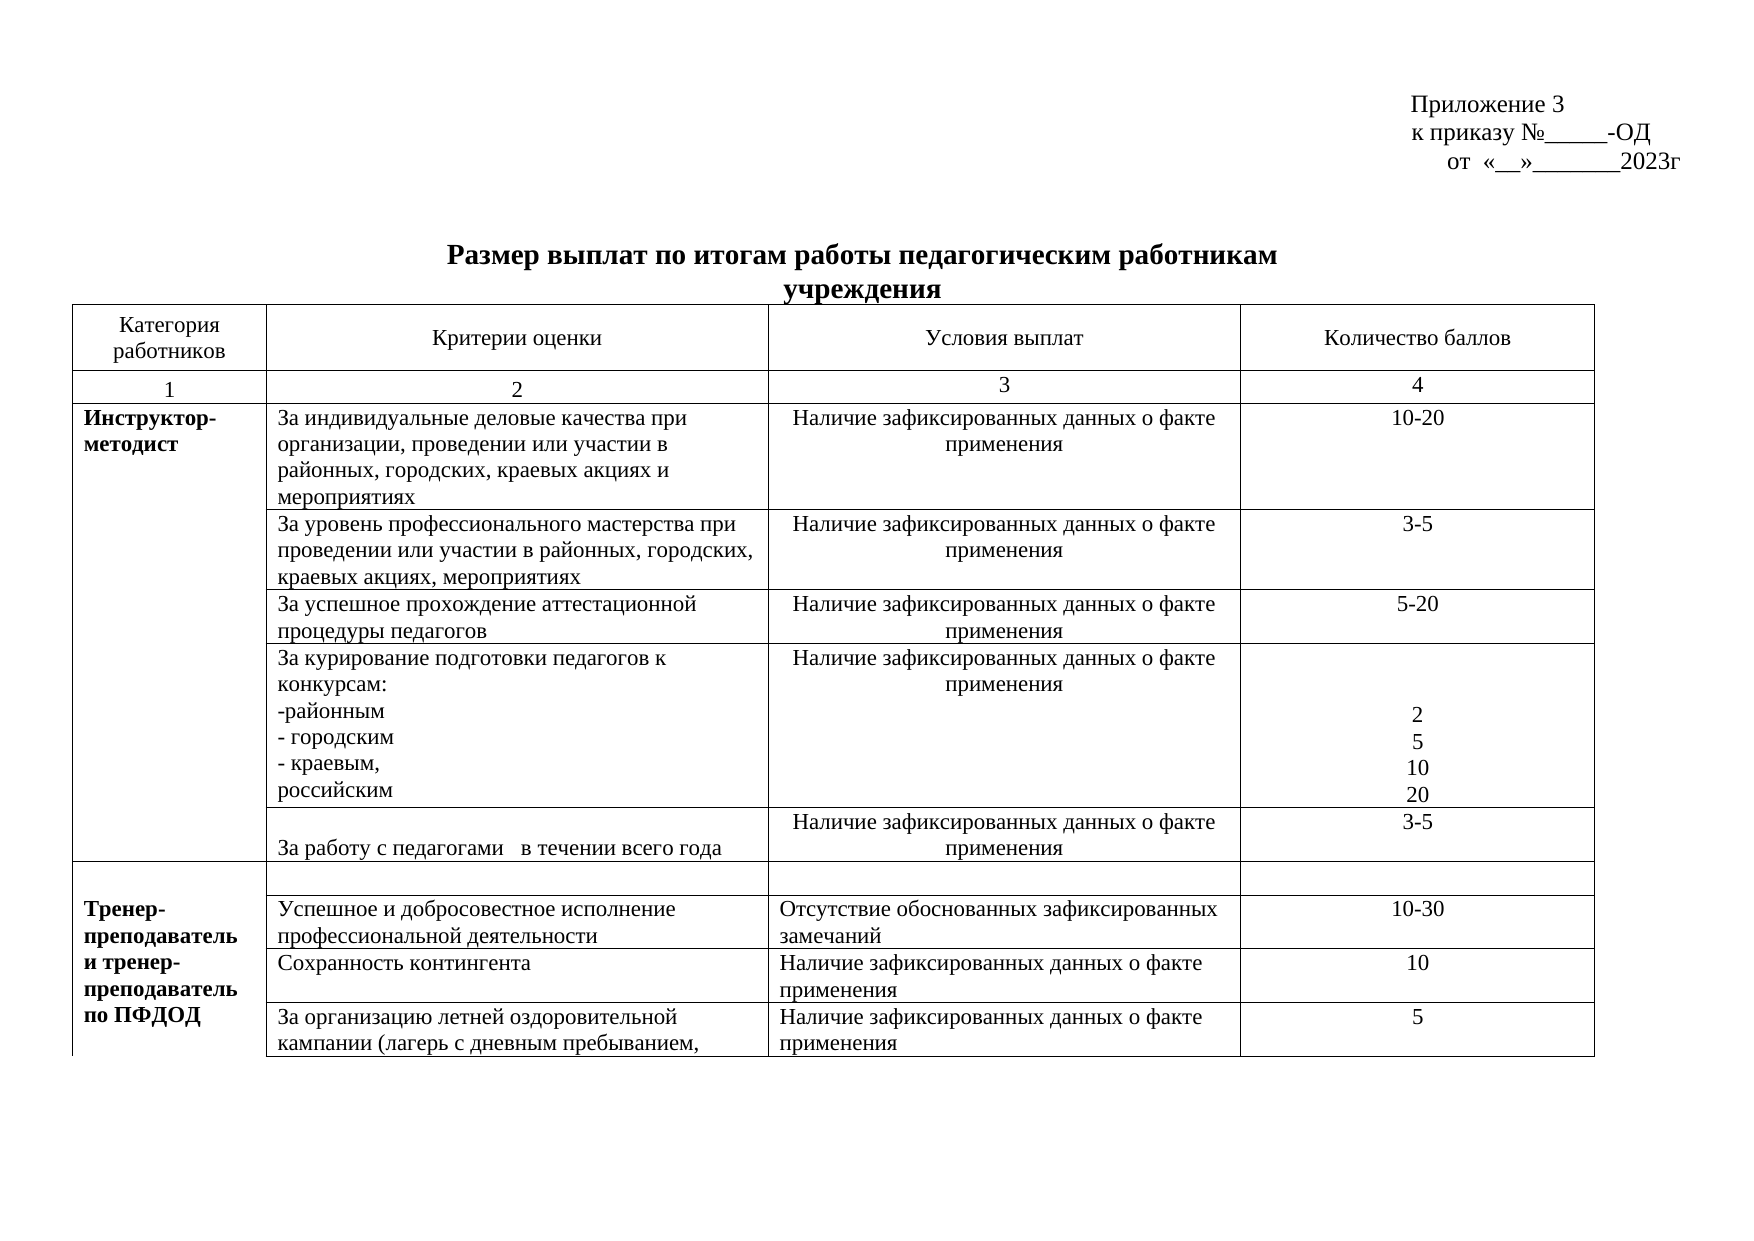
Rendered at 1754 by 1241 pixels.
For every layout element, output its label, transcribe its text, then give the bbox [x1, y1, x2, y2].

table_cell За работу с педагогами в течении всего года [267, 808, 768, 861]
table_cell 2 5 10 20 [1241, 644, 1594, 807]
table_cell 10-30 [1241, 896, 1594, 948]
table_cell [1241, 862, 1594, 894]
table_cell 2 [267, 371, 768, 403]
table_header Критерии оценки [267, 305, 768, 370]
table_cell 1 [73, 371, 266, 403]
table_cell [267, 1003, 768, 1056]
text Размер выплат по итогам работы педагогическим работникам [74, 237, 1651, 271]
table_cell 3 [769, 371, 1240, 403]
table_cell Сохранность контингента [267, 949, 768, 1002]
table_cell Наличие зафиксированных данных о факте применения [769, 644, 1240, 807]
text Приложение 3 [74, 89, 1651, 117]
table_cell 10 [1241, 949, 1594, 1002]
table_cell Наличие зафиксированных данных о факте применения [769, 590, 1240, 643]
table_cell [267, 862, 768, 894]
table_header Условия выплат [769, 305, 1240, 370]
table_cell Наличие зафиксированных данных о факте применения [769, 949, 1240, 1002]
table_cell 4 [1241, 371, 1594, 403]
text к приказу №_____-ОД [74, 117, 1651, 146]
text учреждения [74, 271, 1651, 304]
text от «__»_______2023г [1019, 146, 1680, 175]
table_cell За индивидуальные деловые качества при организации, проведении или участии в районных, городских, краевых акциях и мероприятиях [267, 404, 768, 509]
table_cell 3-5 [1241, 808, 1594, 861]
table_cell Наличие зафиксированных данных о факте применения [769, 404, 1240, 509]
table_cell Наличие зафиксированных данных о факте применения [769, 510, 1240, 589]
table_cell 5-20 [1241, 590, 1594, 643]
table_cell Отсутствие обоснованных зафиксированных замечаний [769, 896, 1240, 948]
table_cell [73, 862, 266, 894]
table_cell Успешное и добросовестное исполнение профессиональной деятельности [267, 896, 768, 948]
table_header Количество баллов [1241, 305, 1594, 370]
table_cell Инструктор- методист [73, 404, 266, 861]
table_cell Тренер- преподаватель и тренер-преподаватель по ПФДОД [73, 895, 266, 1056]
table_cell За успешное прохождение аттестационной процедуры педагогов [267, 590, 768, 643]
table_cell [769, 862, 1240, 894]
table_cell 10-20 [1241, 404, 1594, 509]
table_header Категория работников [73, 305, 266, 370]
table_cell 3-5 [1241, 510, 1594, 589]
table_cell За уровень профессионального мастерства при проведении или участии в районных, городских, краевых акциях, мероприятиях [267, 510, 768, 589]
table_cell 5 [1241, 1003, 1594, 1056]
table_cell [769, 1003, 1240, 1056]
table_cell Наличие зафиксированных данных о факте применения [769, 808, 1240, 861]
table_cell За курирование подготовки педагогов к конкурсам: -районным - городским - краевым, российским [267, 644, 768, 807]
